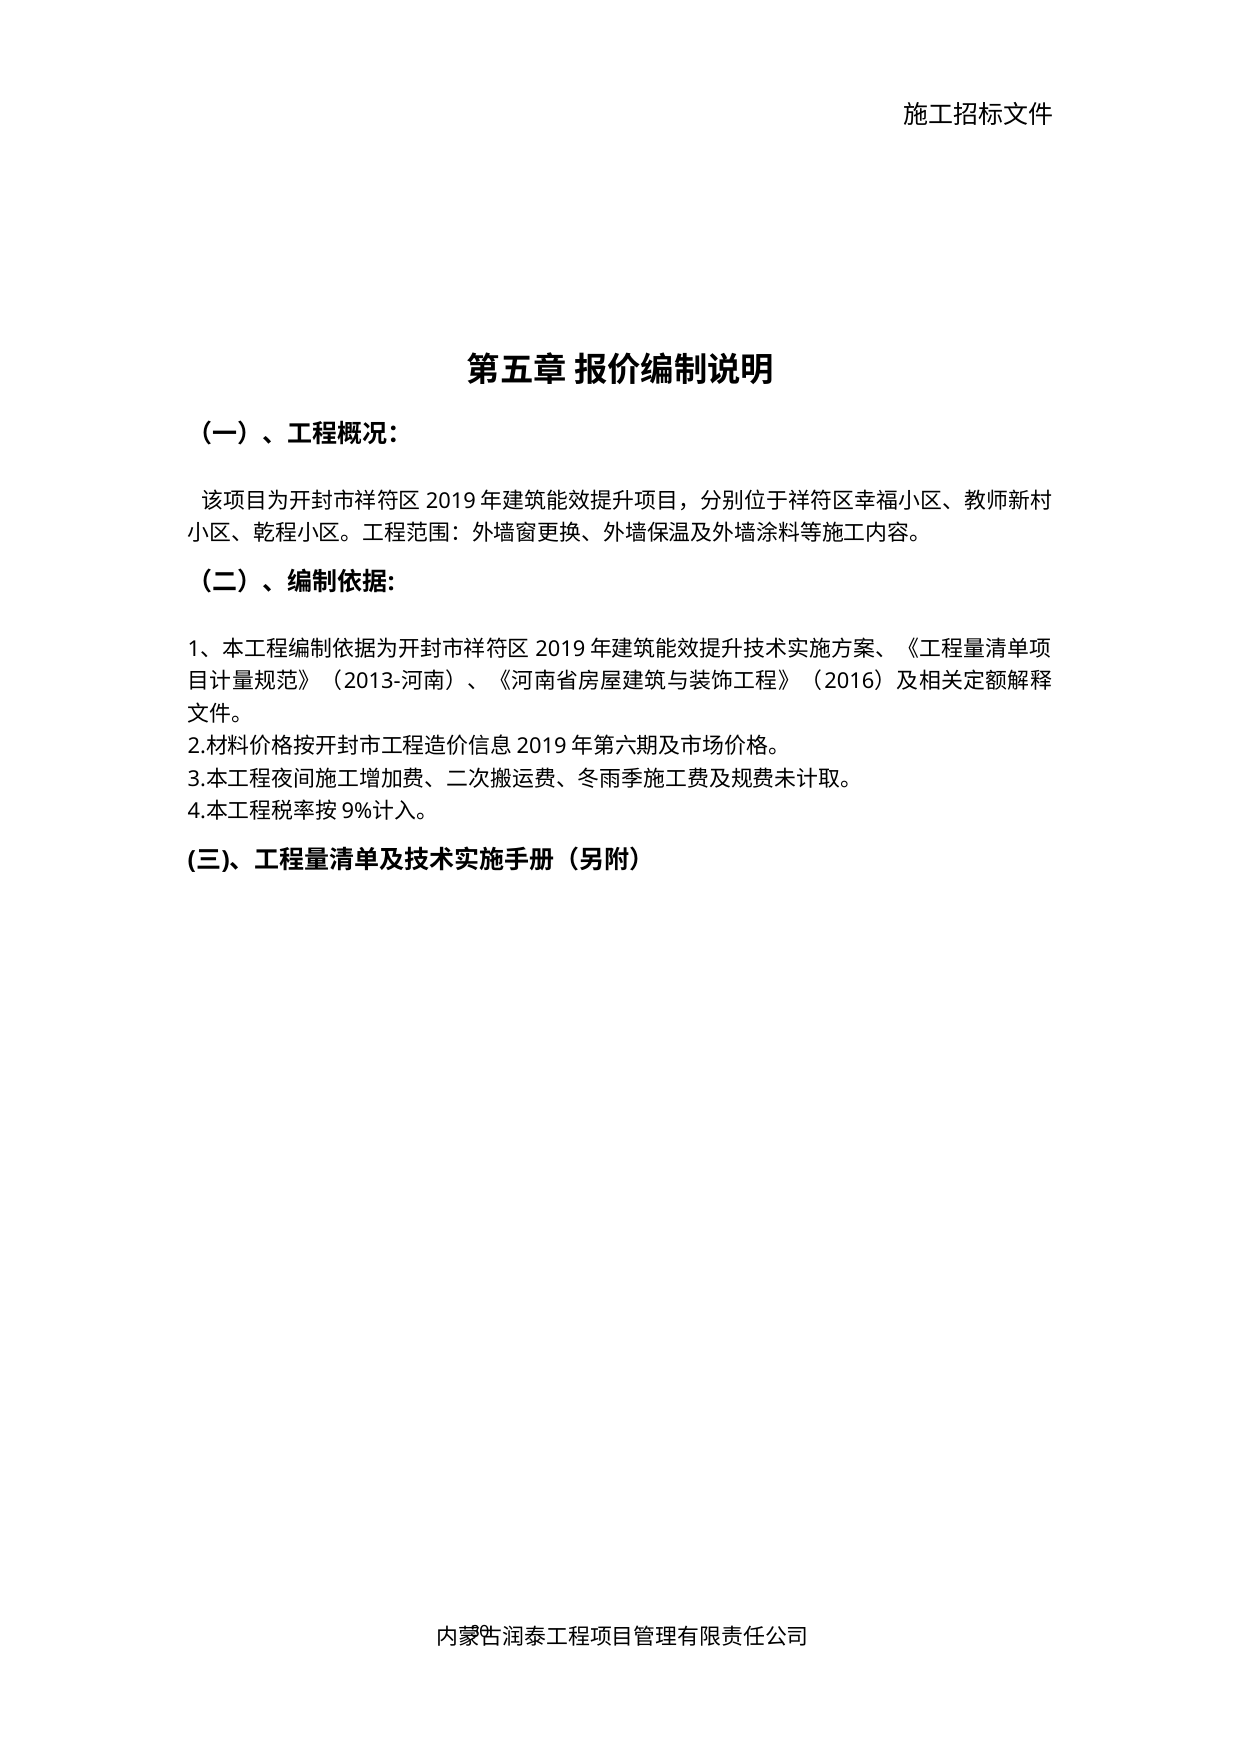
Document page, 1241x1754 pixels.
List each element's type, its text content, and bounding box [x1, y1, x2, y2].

text (三)、工程量清单及技术实施手册（另附） [187, 826, 1053, 891]
text 4.本工程税率按9%计入。 [187, 793, 1053, 826]
text 3.本工程夜间施工增加费、二次搬运费、冬雨季施工费及规费未计取。 [187, 761, 1053, 793]
text （一）、工程概况： [187, 399, 1053, 464]
text 2.材料价格按开封市工程造价信息2019年第六期及市场价格。 [187, 728, 1053, 761]
text 该项目为开封市祥符区2019年建筑能效提升项目，分别位于祥符区幸福小区、教师新村小区、乾程小区。工程范围：外墙窗更换、外墙保温及外墙涂料等施工内容。 [187, 482, 1053, 547]
list 、编制依据: [187, 547, 1037, 612]
text 1、本工程编制依据为开封市祥符区2019年建筑能效提升技术实施方案、《工程量清单项目计量规范》（2013-河南）、《河南省房屋建筑与装饰工程》（2016）及相关定额解释文件。 [187, 631, 1053, 728]
list 报价编制说明 [187, 334, 1053, 399]
